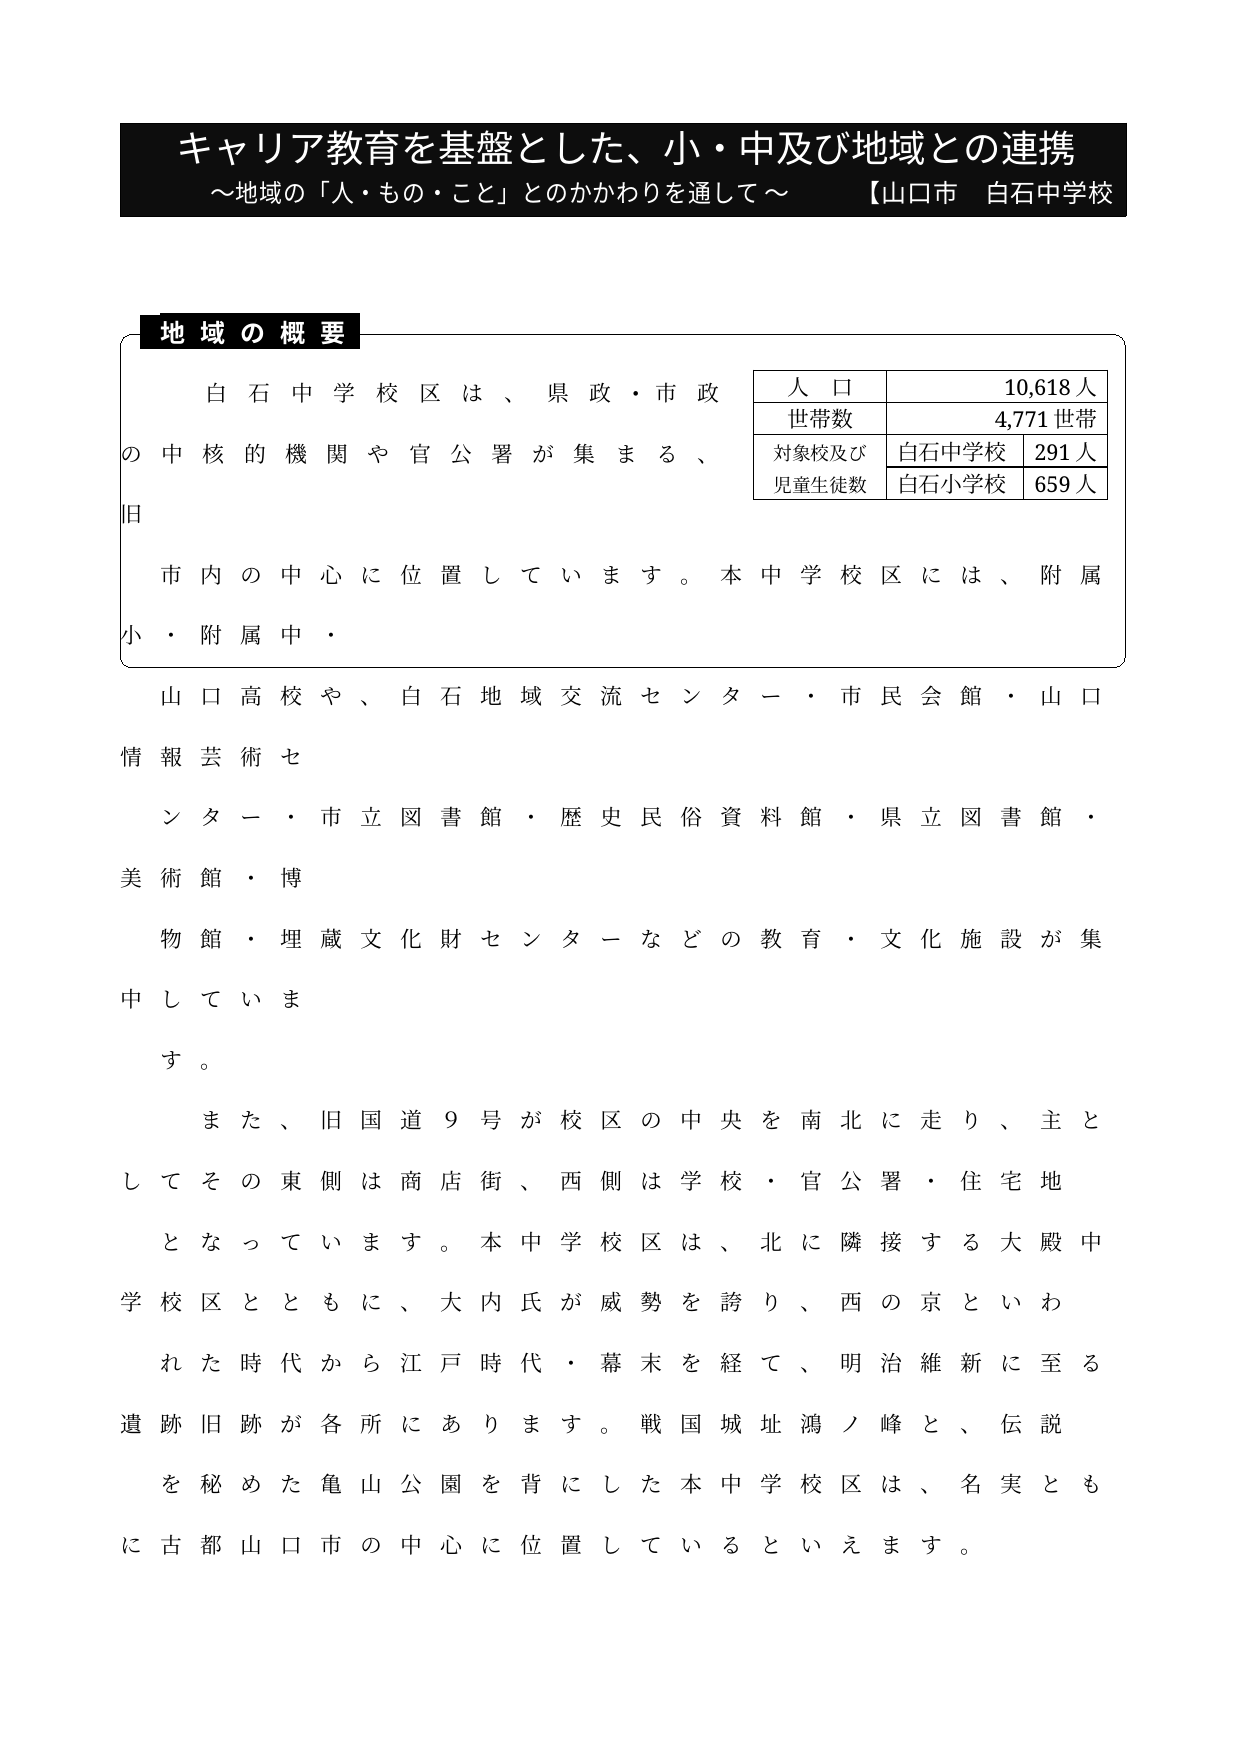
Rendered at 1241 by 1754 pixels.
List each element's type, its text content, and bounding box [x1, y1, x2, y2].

text 物館・埋蔵文化財センターなどの教育・文化施設が集中していま [120, 907, 1120, 1028]
text 市内の中心に位置しています。本中学校区には、附属小・附属中・ [120, 543, 1120, 665]
text れた時代から江戸時代・幕末を経て、明治維新に至る遺跡旧跡が各所にあります。戦国城址鴻ノ峰と、伝説 [120, 1332, 1120, 1453]
table_cell 対象校及び 児童生徒数 [754, 435, 886, 499]
text 山口高校や、白石地域交流センター・市民会館・山口情報芸術セ [120, 665, 1120, 786]
table_cell 291人 [1024, 435, 1107, 466]
table_header 10,618人 [887, 371, 1107, 402]
text また、旧国道９号が校区の中央を南北に走り、主としてその東側は商店街、西側は学校・官公署・住宅地 [120, 1089, 1120, 1210]
table_cell 白石小学校 [887, 468, 1023, 499]
table_cell 659人 [1024, 468, 1107, 499]
table_header 人 口 [754, 371, 886, 402]
table_cell 4,771世帯 [887, 403, 1107, 434]
text ンター・市立図書館・歴史民俗資料館・県立図書館・美術館・博 [120, 786, 1120, 907]
text す。 [120, 1028, 1120, 1089]
text 地域の概要 [120, 301, 1120, 362]
table_cell 白石中学校 [887, 435, 1023, 466]
text となっています。本中学校区は、北に隣接する大殿中学校区とともに、大内氏が威勢を誇り、西の京といわ [120, 1210, 1120, 1332]
text 白石中学校区は、県政•市政の中核的機関や官公署が集まる、旧 [120, 362, 1120, 543]
table_cell 世帯数 [754, 403, 886, 434]
text を秘めた亀山公園を背にした本中学校区は、名実ともに古都山口市の中心に位置しているといえます。 [120, 1453, 1120, 1574]
